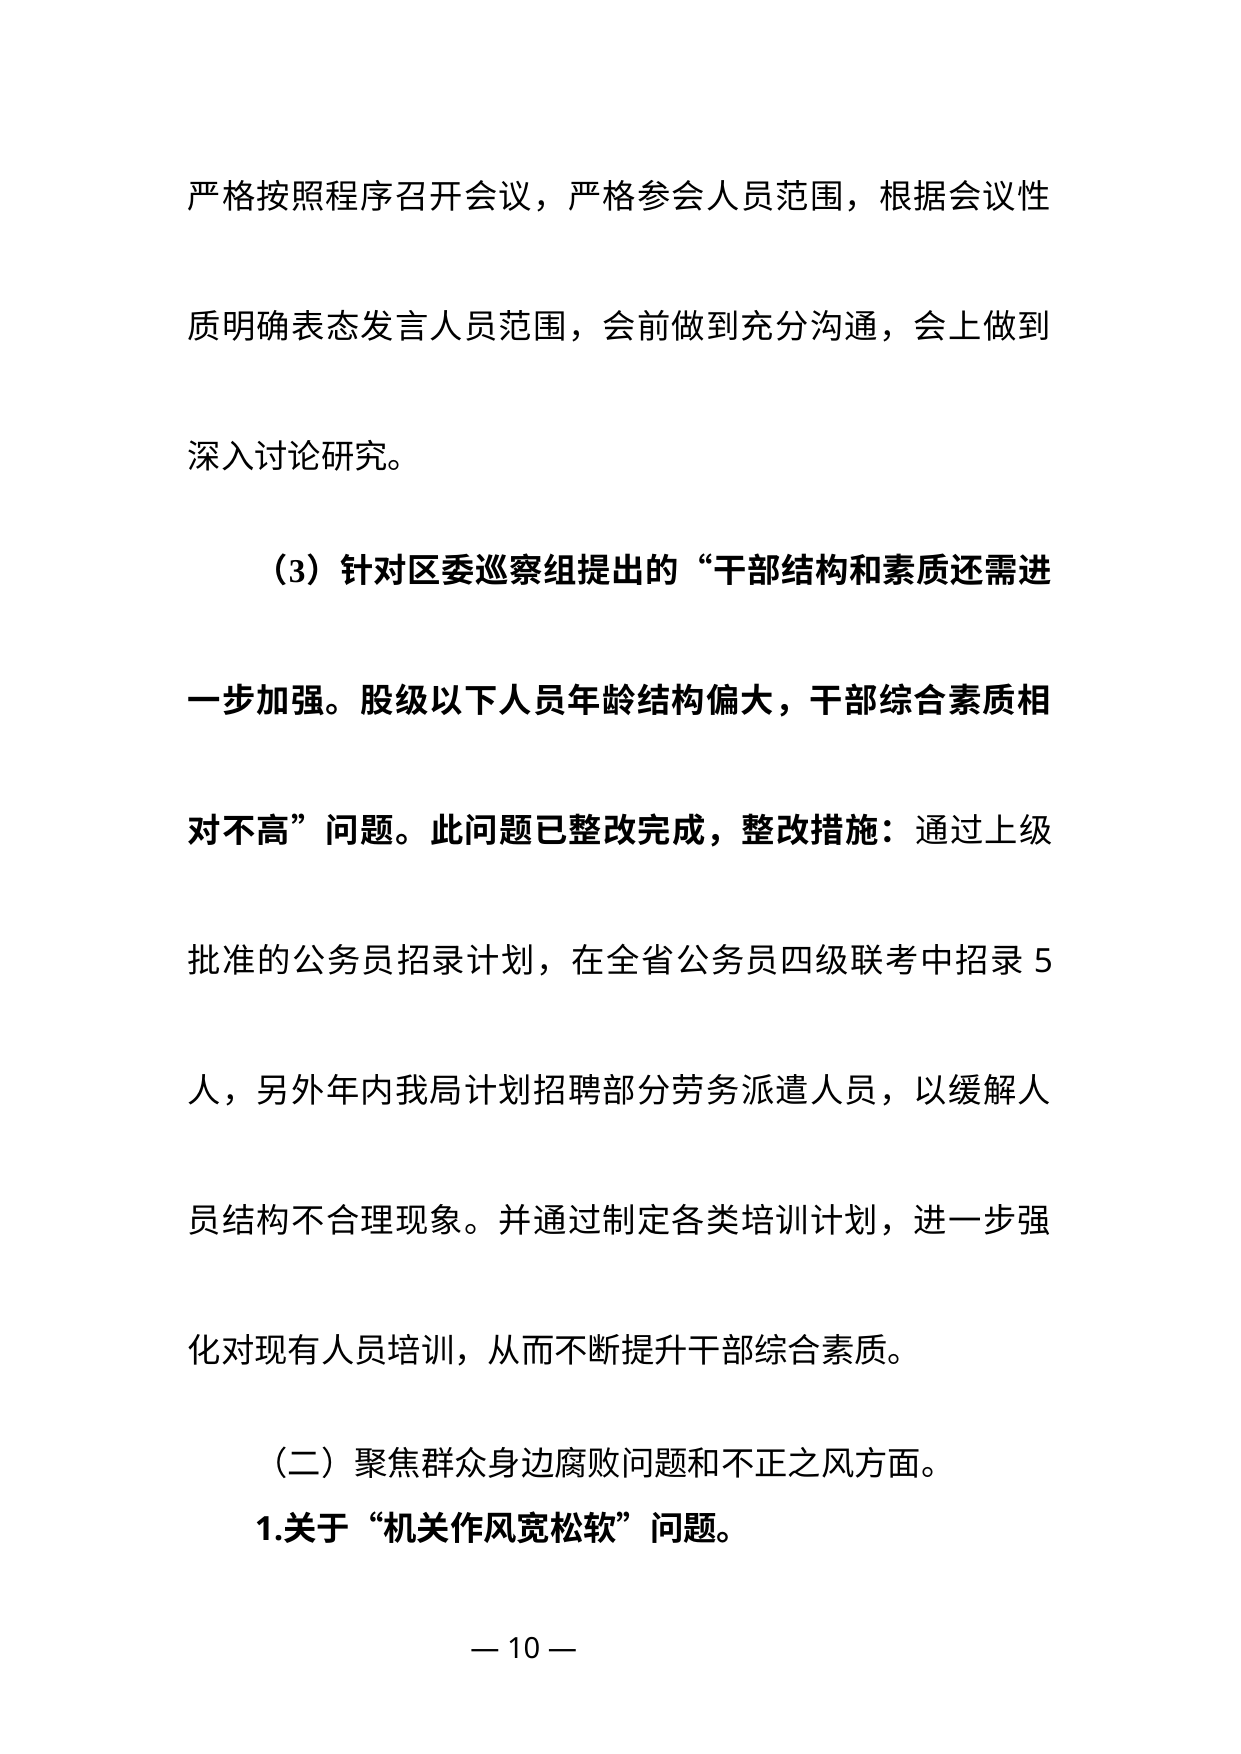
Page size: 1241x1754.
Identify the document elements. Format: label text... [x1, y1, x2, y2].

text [187, 162, 1053, 487]
text （二）聚焦群众身边腐败问题和不正之风方面。 [187, 1428, 1053, 1493]
text 1.关于“机关作风宽松软”问题。 [187, 1493, 1053, 1558]
text （3）针对区委巡察组提出的“干部结构和素质还需进一步加强。股级以下人员年龄结构偏大，干部综合素质相对不高”问题。此问题已整改完成，整改措施：通过上级批准的公务员招录计划，在全省公务员四级联考中招录5人，另外年内我局计划招聘部分劳务派遣人员，以缓解人员结构不合理现象。并通过制定各类培训计划，进一步强化对现有人员培训，从而不断提升干部综合素质。 [187, 535, 1053, 1380]
